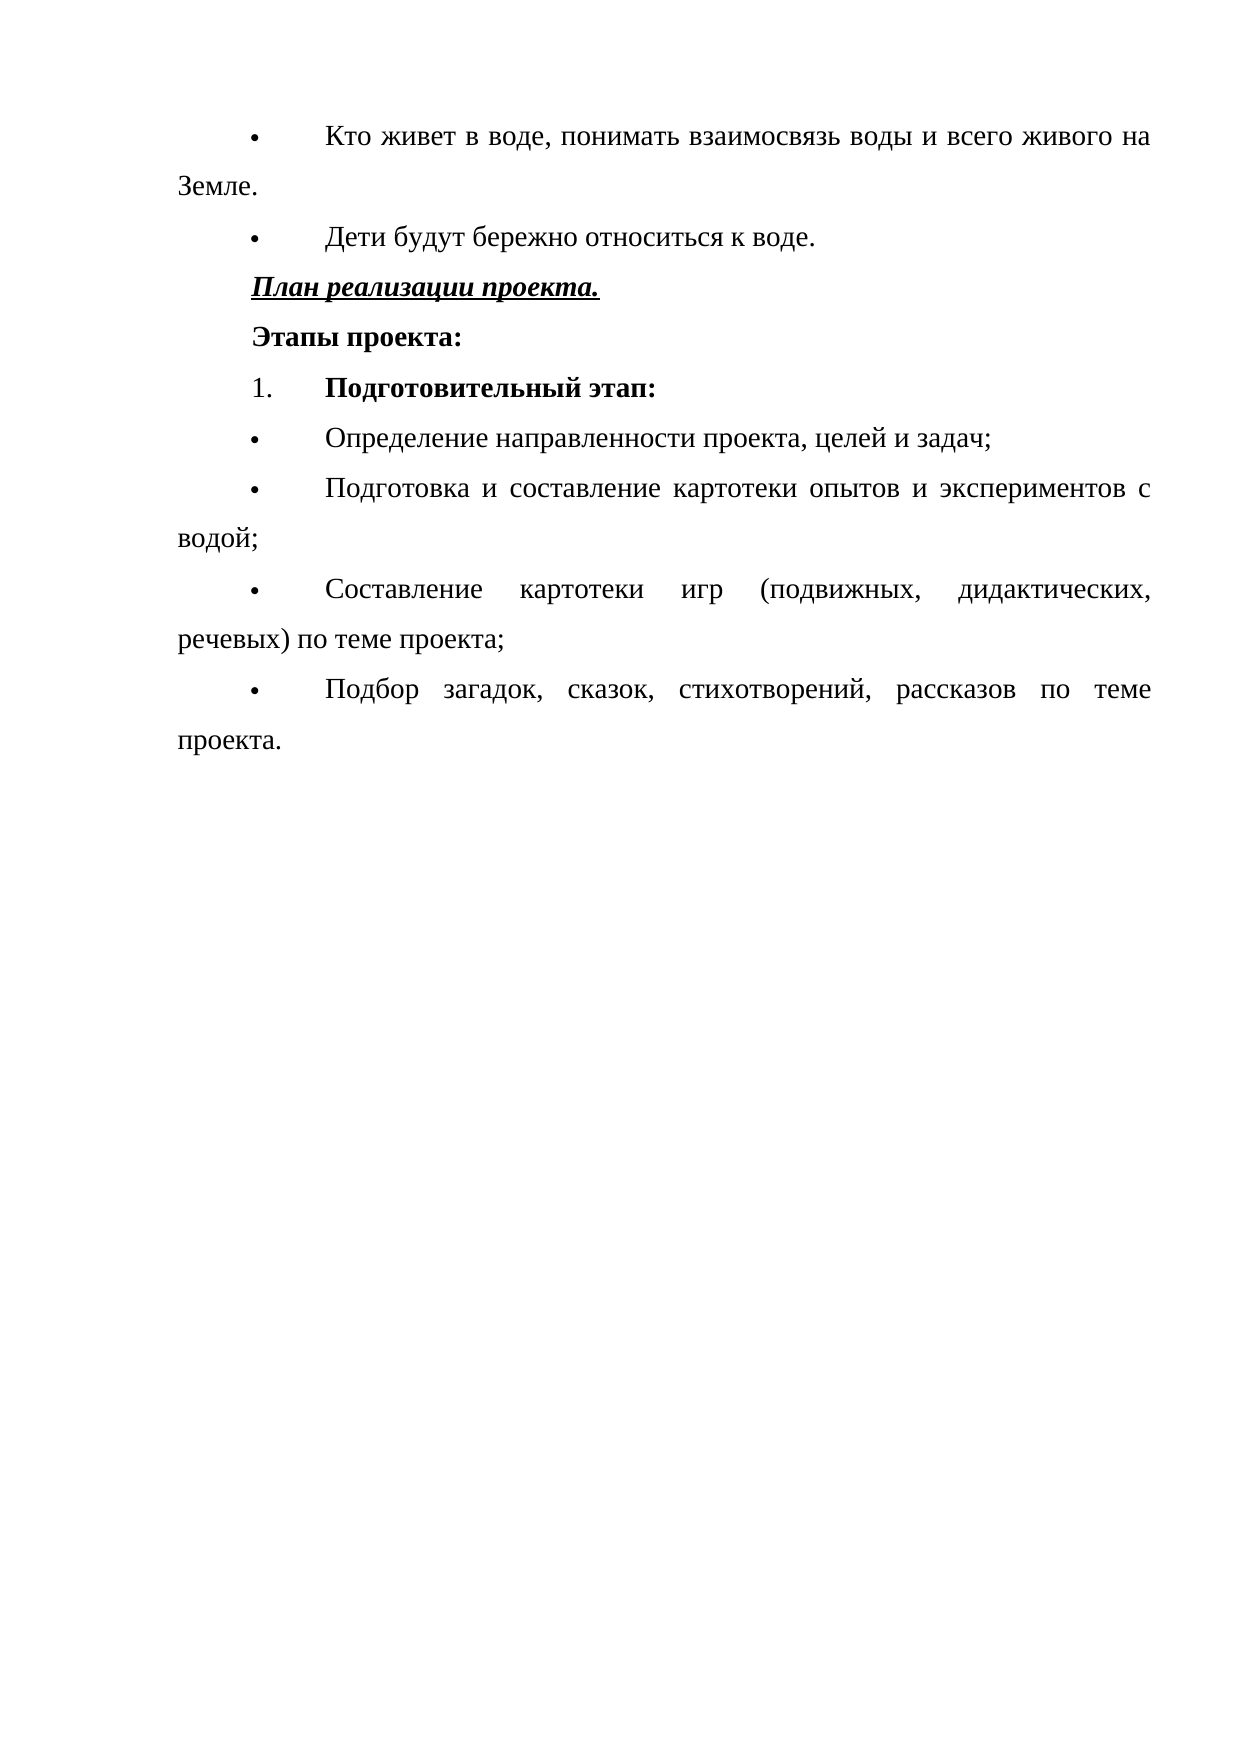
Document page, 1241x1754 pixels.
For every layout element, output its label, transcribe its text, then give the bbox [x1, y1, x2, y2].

list Подбор загадок, сказок, стихотворений, рассказов по теме проекта. [177, 672, 1152, 755]
list Определение направленности проекта, целей и задач; [177, 420, 1152, 453]
list Подготовительный этап: [177, 370, 1152, 403]
list Кто живет в воде, понимать взаимосвязь воды и всего живого на Земле. [177, 118, 1152, 202]
list Подготовка и составление картотеки опытов и экспериментов с водой; [177, 470, 1152, 554]
list Составление картотеки игр (подвижных, дидактических, речевых) по теме проекта; [177, 571, 1152, 655]
list Дети будут бережно относиться к воде. [177, 219, 1152, 252]
text План реализации проекта. [177, 269, 1152, 303]
text Этапы проекта: [177, 319, 1152, 353]
